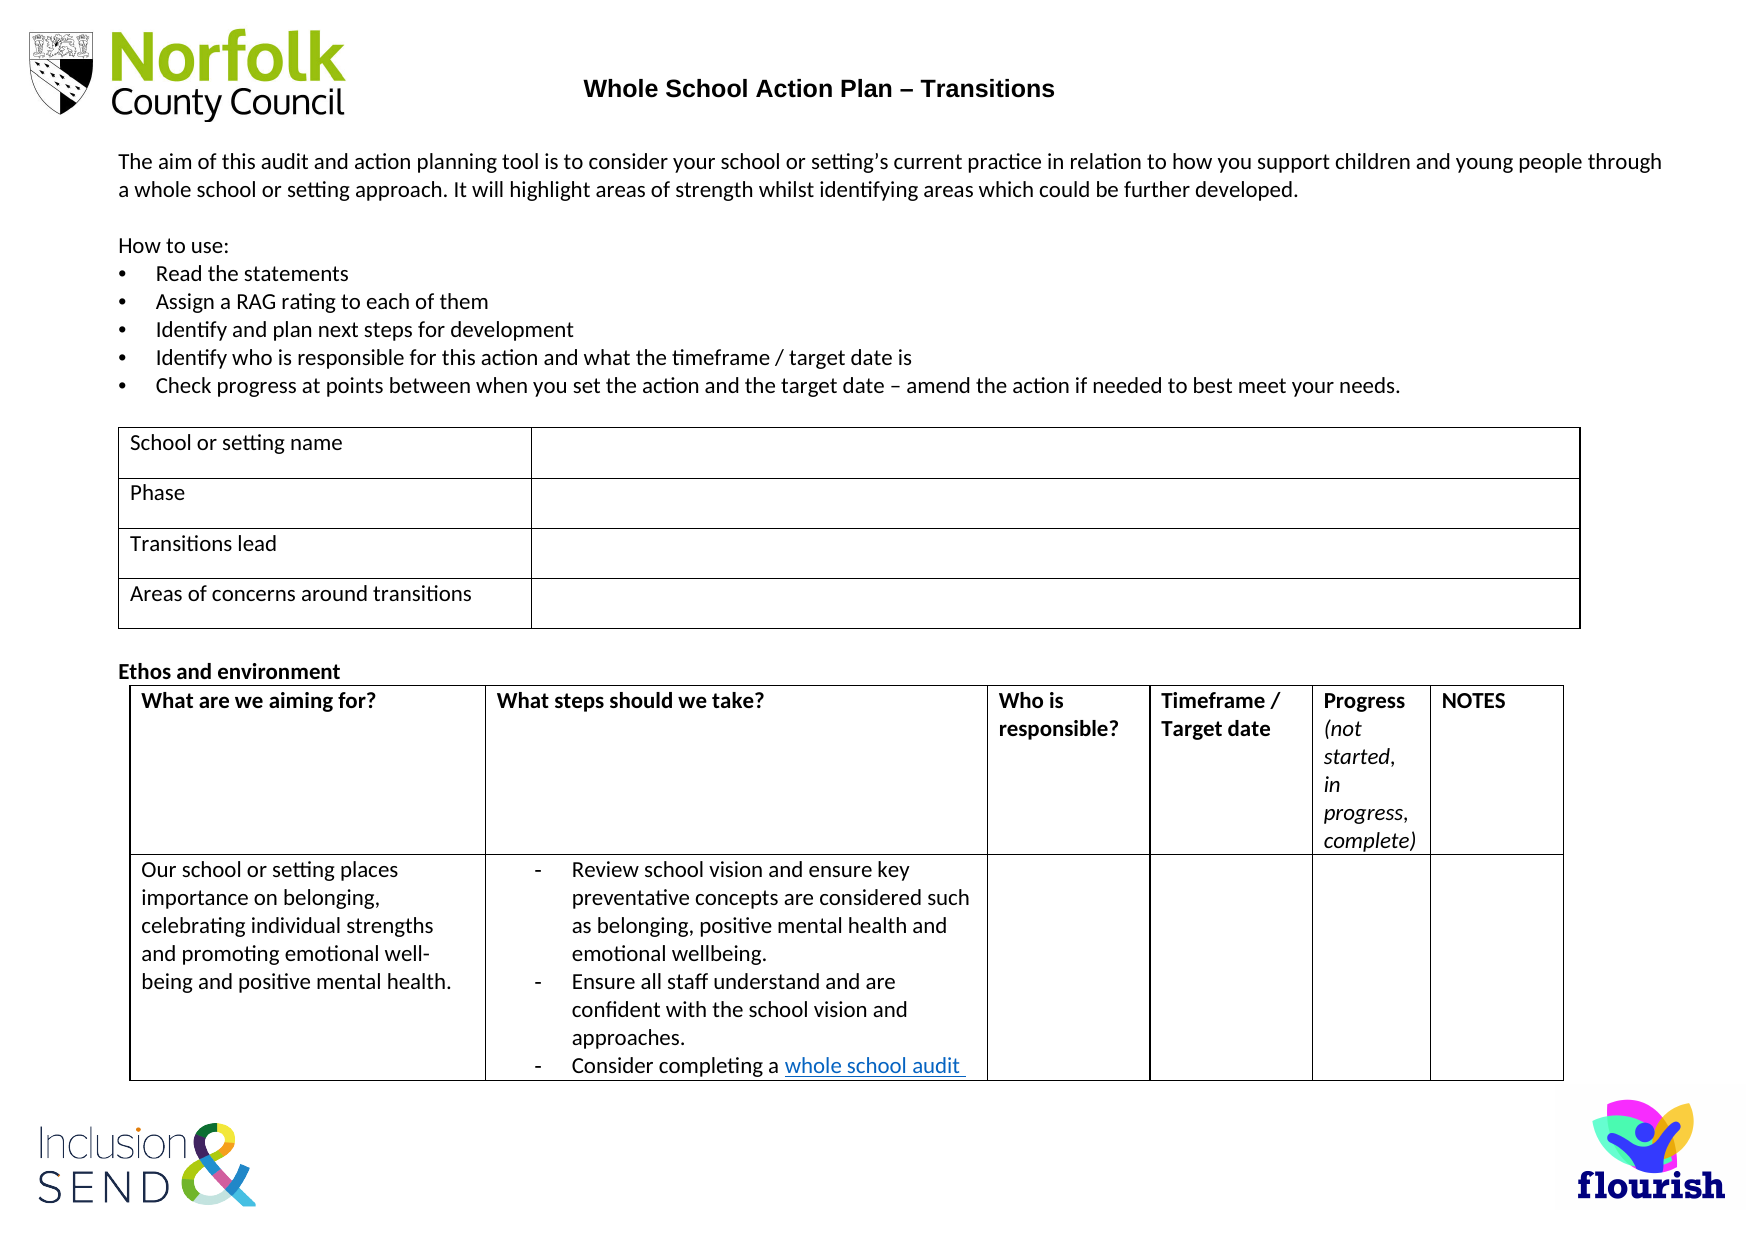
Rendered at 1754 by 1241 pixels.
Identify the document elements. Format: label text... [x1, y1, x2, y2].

subtitle Ethos and environment [118, 657, 1668, 685]
table_cell Phase [119, 479, 531, 528]
table_cell [1313, 855, 1430, 1079]
list Assign a RAG rating to each of them [118, 287, 1668, 315]
table_header What are we aiming for? [131, 686, 485, 854]
picture [36, 1118, 256, 1212]
list Read the statements [118, 259, 1668, 287]
table_cell Transitions lead [119, 529, 531, 578]
table_cell Our school or setting places importance on belonging, celebrating individual strengths and promoting emotional well-being and positive mental health. [131, 855, 485, 1079]
table_cell [532, 579, 1579, 628]
table_cell Areas of concerns around transitions [119, 579, 531, 628]
table_header Timeframe / Target date [1151, 686, 1312, 854]
list Identify and plan next steps for development [118, 315, 1668, 343]
list Check progress at points between when you set the action and the target date – amend the action if needed to best meet your needs. [118, 371, 1668, 399]
table_cell [1151, 855, 1312, 1079]
table_header What steps should we take? [486, 686, 987, 854]
picture [25, 25, 348, 122]
list Identify who is responsible for this action and what the timeframe / target date is [118, 343, 1668, 371]
picture [1555, 1084, 1746, 1210]
text The aim of this audit and action planning tool is to consider your school or setting’s current practice in relation to how you support children and young people through a whole school or setting approach. It will highlight areas of strength whilst identifying areas which could be further developed. [118, 147, 1668, 203]
table_cell [532, 479, 1579, 528]
table_header Progress (not started, in progress, complete) [1313, 686, 1430, 854]
table_cell [1431, 855, 1563, 1079]
table_header NOTES [1431, 686, 1563, 854]
table_cell [532, 529, 1579, 578]
table_header Who is responsible? [988, 686, 1149, 854]
table_header School or setting name [119, 428, 531, 477]
text How to use: [118, 231, 1668, 259]
table_header [532, 428, 1579, 477]
table_cell [988, 855, 1149, 1079]
